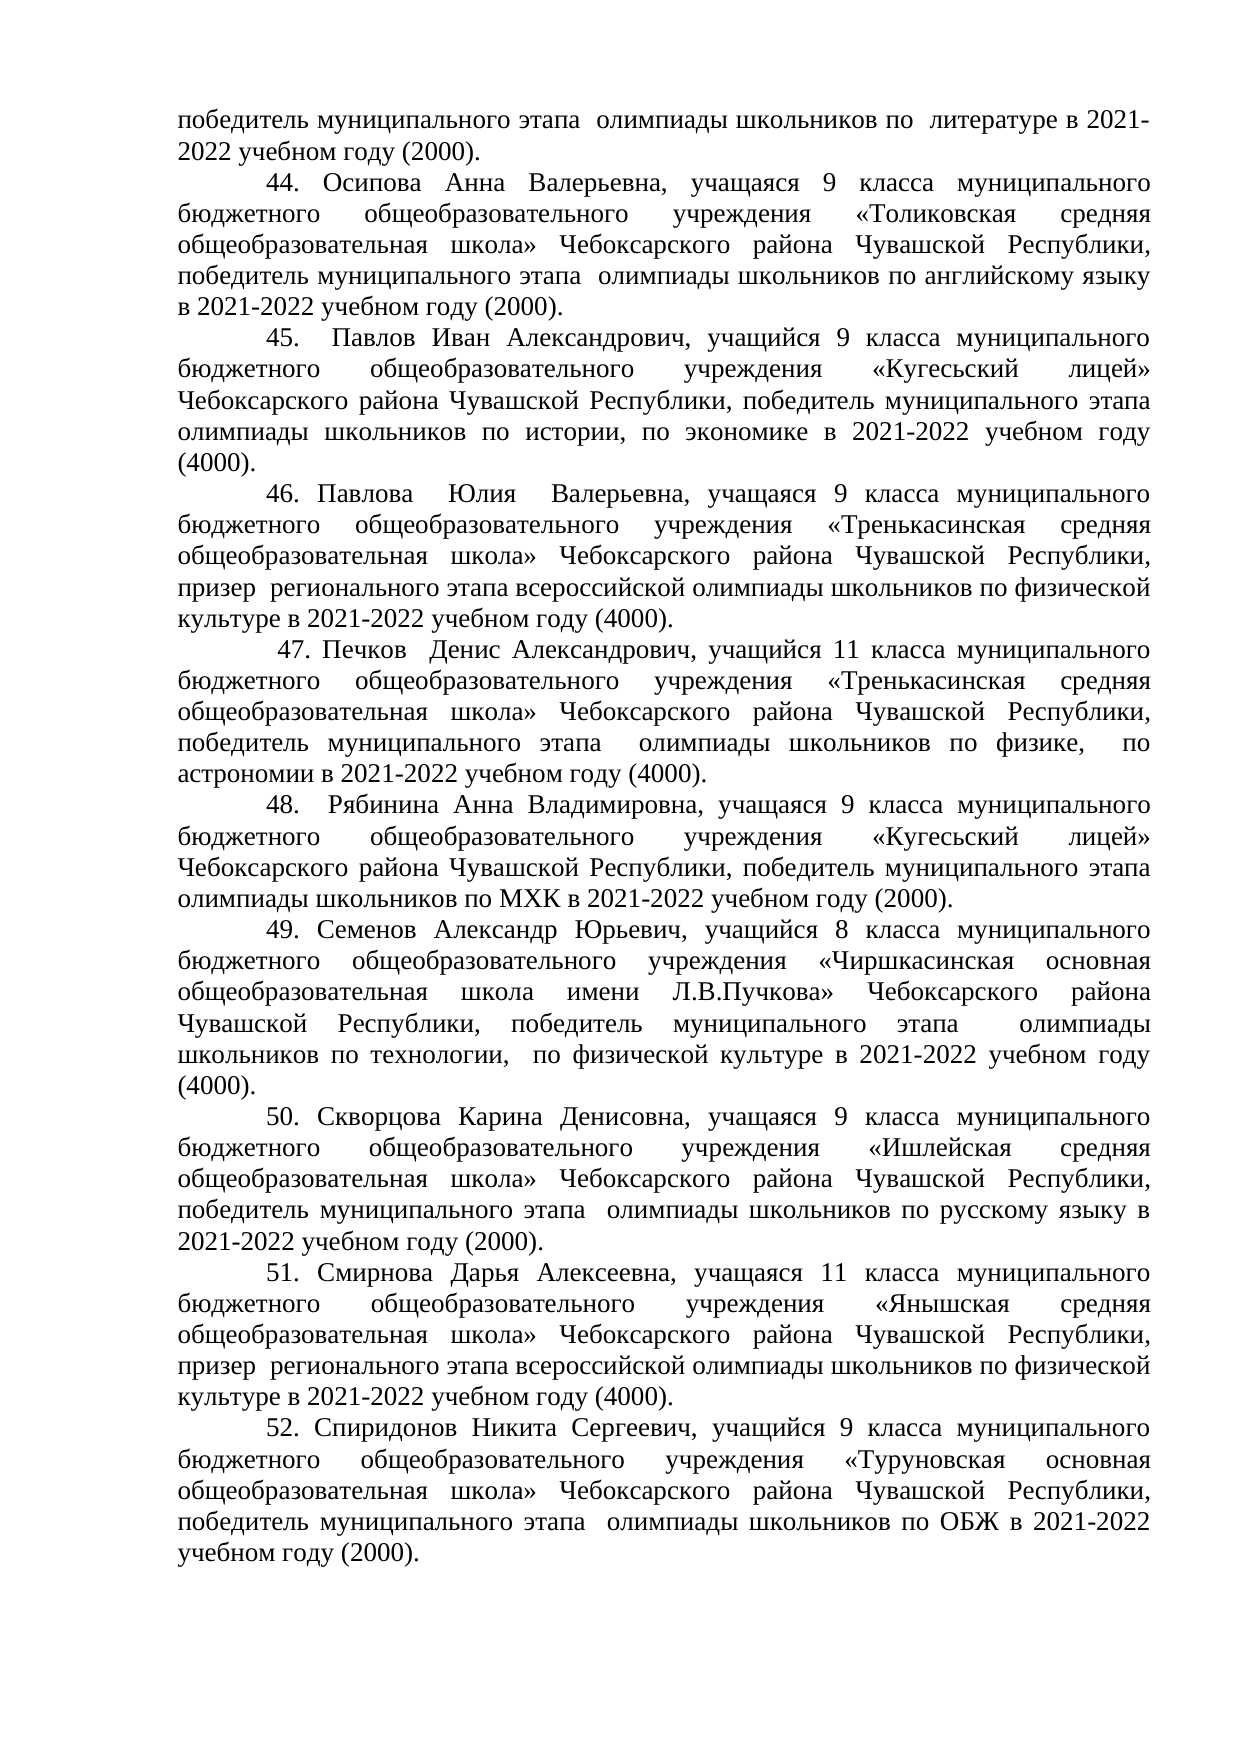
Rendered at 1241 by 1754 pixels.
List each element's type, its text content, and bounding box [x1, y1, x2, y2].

text 52. Спиридонов Никита Сергеевич, учащийся 9 класса муниципального бюджетного общеобразовательного учреждения «Туруновская основная общеобразовательная школа» Чебоксарского района Чувашской Республики, победитель муниципального этапа олимпиады школьников по ОБЖ в 2021-2022 учебном году (2000). [177, 1412, 1152, 1567]
text 44. Осипова Анна Валерьевна, учащаяся 9 класса муниципального бюджетного общеобразовательного учреждения «Толиковская средняя общеобразовательная школа» Чебоксарского района Чувашской Республики, победитель муниципального этапа олимпиады школьников по английскому языку в 2021-2022 учебном году (2000). [177, 166, 1152, 321]
text 46. Павлова Юлия Валерьевна, учащаяся 9 класса муниципального бюджетного общеобразовательного учреждения «Тренькасинская средняя общеобразовательная школа» Чебоксарского района Чувашской Республики, призер регионального этапа всероссийской олимпиады школьников по физической культуре в 2021-2022 учебном году (4000). [177, 477, 1152, 633]
text 49. Семенов Александр Юрьевич, учащийся 8 класса муниципального бюджетного общеобразовательного учреждения «Чиршкасинская основная общеобразовательная школа имени Л.В.Пучкова» Чебоксарского района Чувашской Республики, победитель муниципального этапа олимпиады школьников по технологии, по физической культуре в 2021-2022 учебном году (4000). [177, 913, 1152, 1100]
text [177, 103, 1152, 166]
text 45. Павлов Иван Александрович, учащийся 9 класса муниципального бюджетного общеобразовательного учреждения «Кугесьский лицей» Чебоксарского района Чувашской Республики, победитель муниципального этапа олимпиады школьников по истории, по экономике в 2021-2022 учебном году (4000). [177, 321, 1152, 477]
text 50. Скворцова Карина Денисовна, учащаяся 9 класса муниципального бюджетного общеобразовательного учреждения «Ишлейская средняя общеобразовательная школа» Чебоксарского района Чувашской Республики, победитель муниципального этапа олимпиады школьников по русскому языку в 2021-2022 учебном году (2000). [177, 1100, 1152, 1256]
text 47. Печков Денис Александрович, учащийся 11 класса муниципального бюджетного общеобразовательного учреждения «Тренькасинская средняя общеобразовательная школа» Чебоксарского района Чувашской Республики, победитель муниципального этапа олимпиады школьников по физике, по астрономии в 2021-2022 учебном году (4000). [177, 633, 1152, 789]
text 48. Рябинина Анна Владимировна, учащаяся 9 класса муниципального бюджетного общеобразовательного учреждения «Кугесьский лицей» Чебоксарского района Чувашской Республики, победитель муниципального этапа олимпиады школьников по МХК в 2021-2022 учебном году (2000). [177, 789, 1152, 913]
text 51. Смирнова Дарья Алексеевна, учащаяся 11 класса муниципального бюджетного общеобразовательного учреждения «Янышская средняя общеобразовательная школа» Чебоксарского района Чувашской Республики, призер регионального этапа всероссийской олимпиады школьников по физической культуре в 2021-2022 учебном году (4000). [177, 1256, 1152, 1412]
